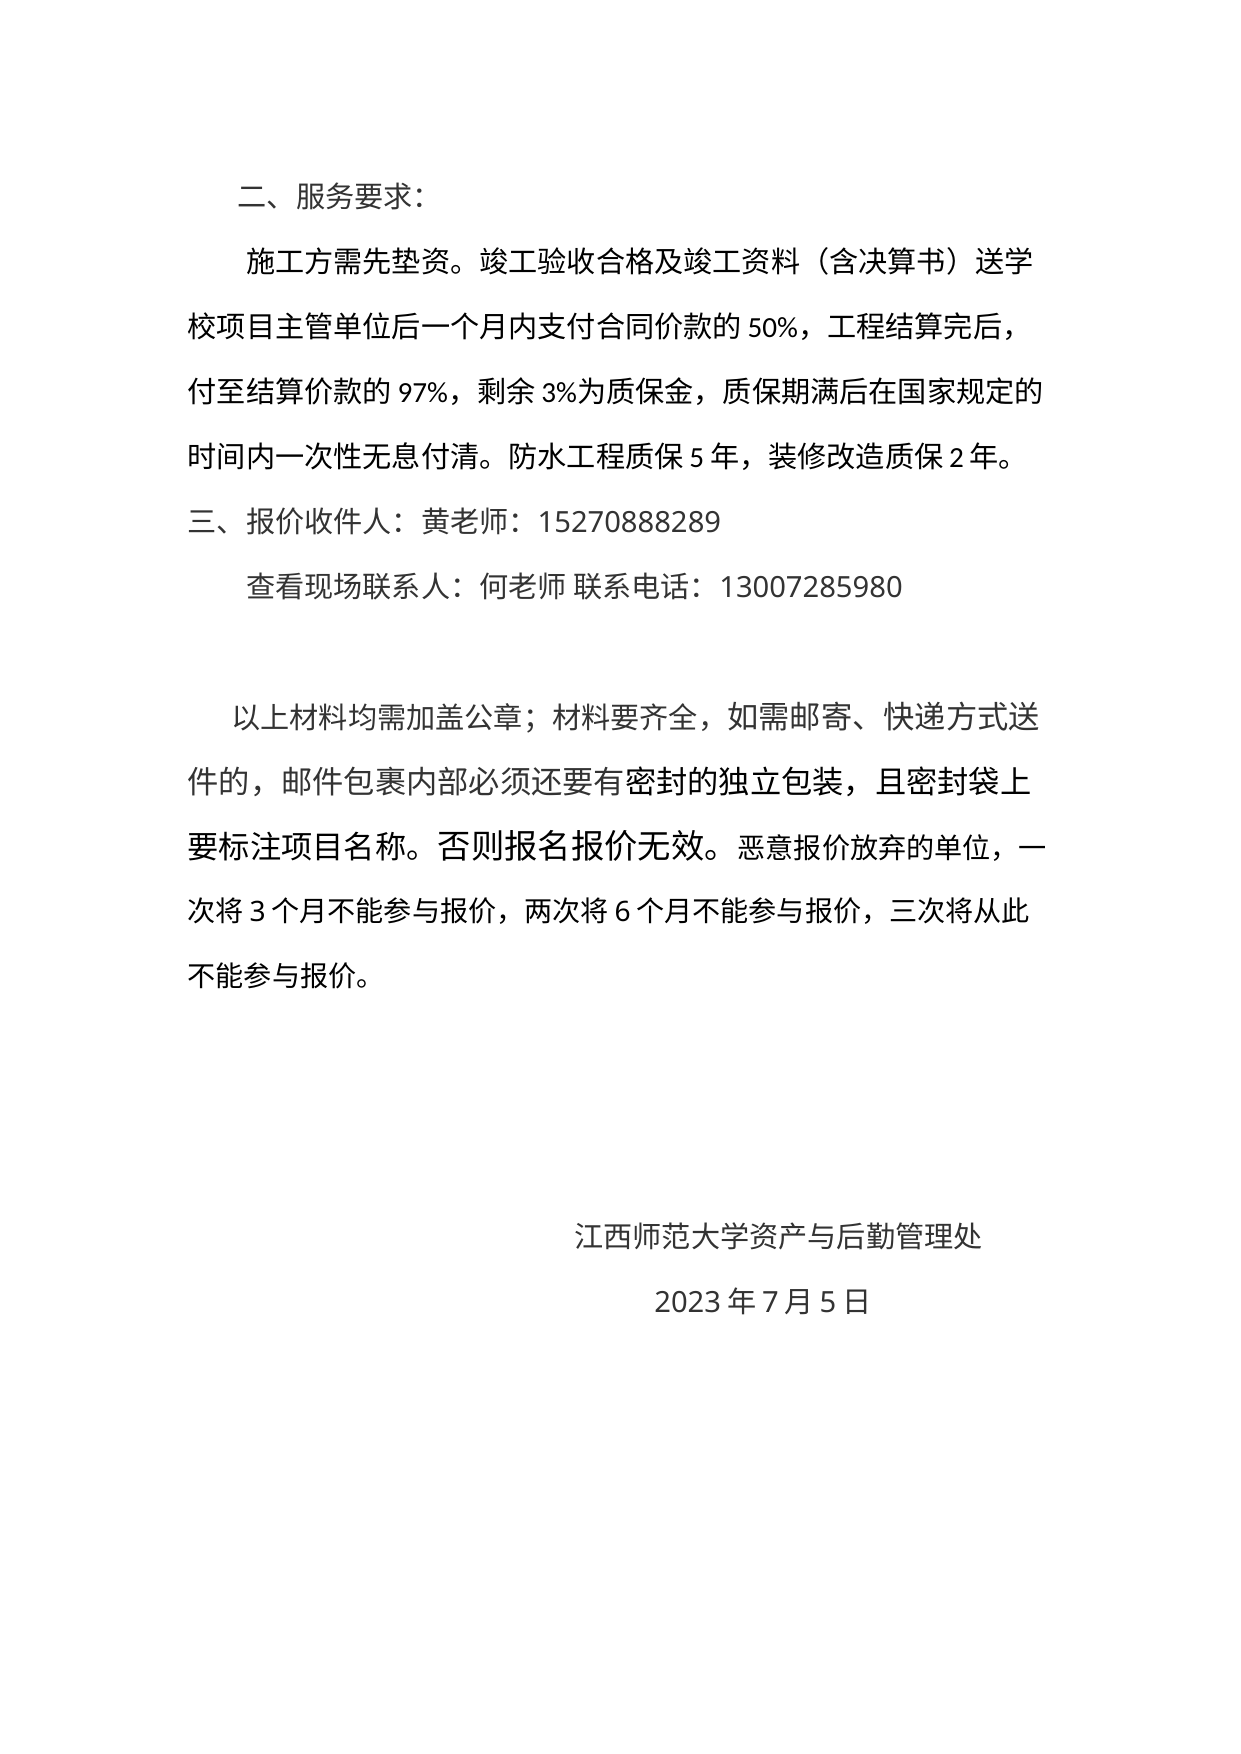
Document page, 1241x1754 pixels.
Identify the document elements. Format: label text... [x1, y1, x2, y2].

text 二、服务要求： [187, 162, 1053, 227]
text 查看现场联系人：何老师 联系电话：13007285980 [187, 552, 1053, 617]
text 2023年7月5日 [187, 1267, 1053, 1332]
text 以上材料均需加盖公章；材料要齐全，如需邮寄、快递方式送件的，邮件包裹内部必须还要有密封的独立包装，且密封袋上要标注项目名称。否则报名报价无效。恶意报价放弃的单位，一次将3个月不能参与报价，两次将6个月不能参与报价，三次将从此不能参与报价。 [187, 682, 1053, 1007]
text 施工方需先垫资。竣工验收合格及竣工资料（含决算书）送学校项目主管单位后一个月内支付合同价款的50%，工程结算完后，付至结算价款的97%，剩余3%为质保金，质保期满后在国家规定的时间内一次性无息付清。防水工程质保5年，装修改造质保2年。三、报价收件人：黄老师：15270888289 [187, 227, 1053, 552]
text 江西师范大学资产与后勤管理处 [239, 1202, 1053, 1267]
